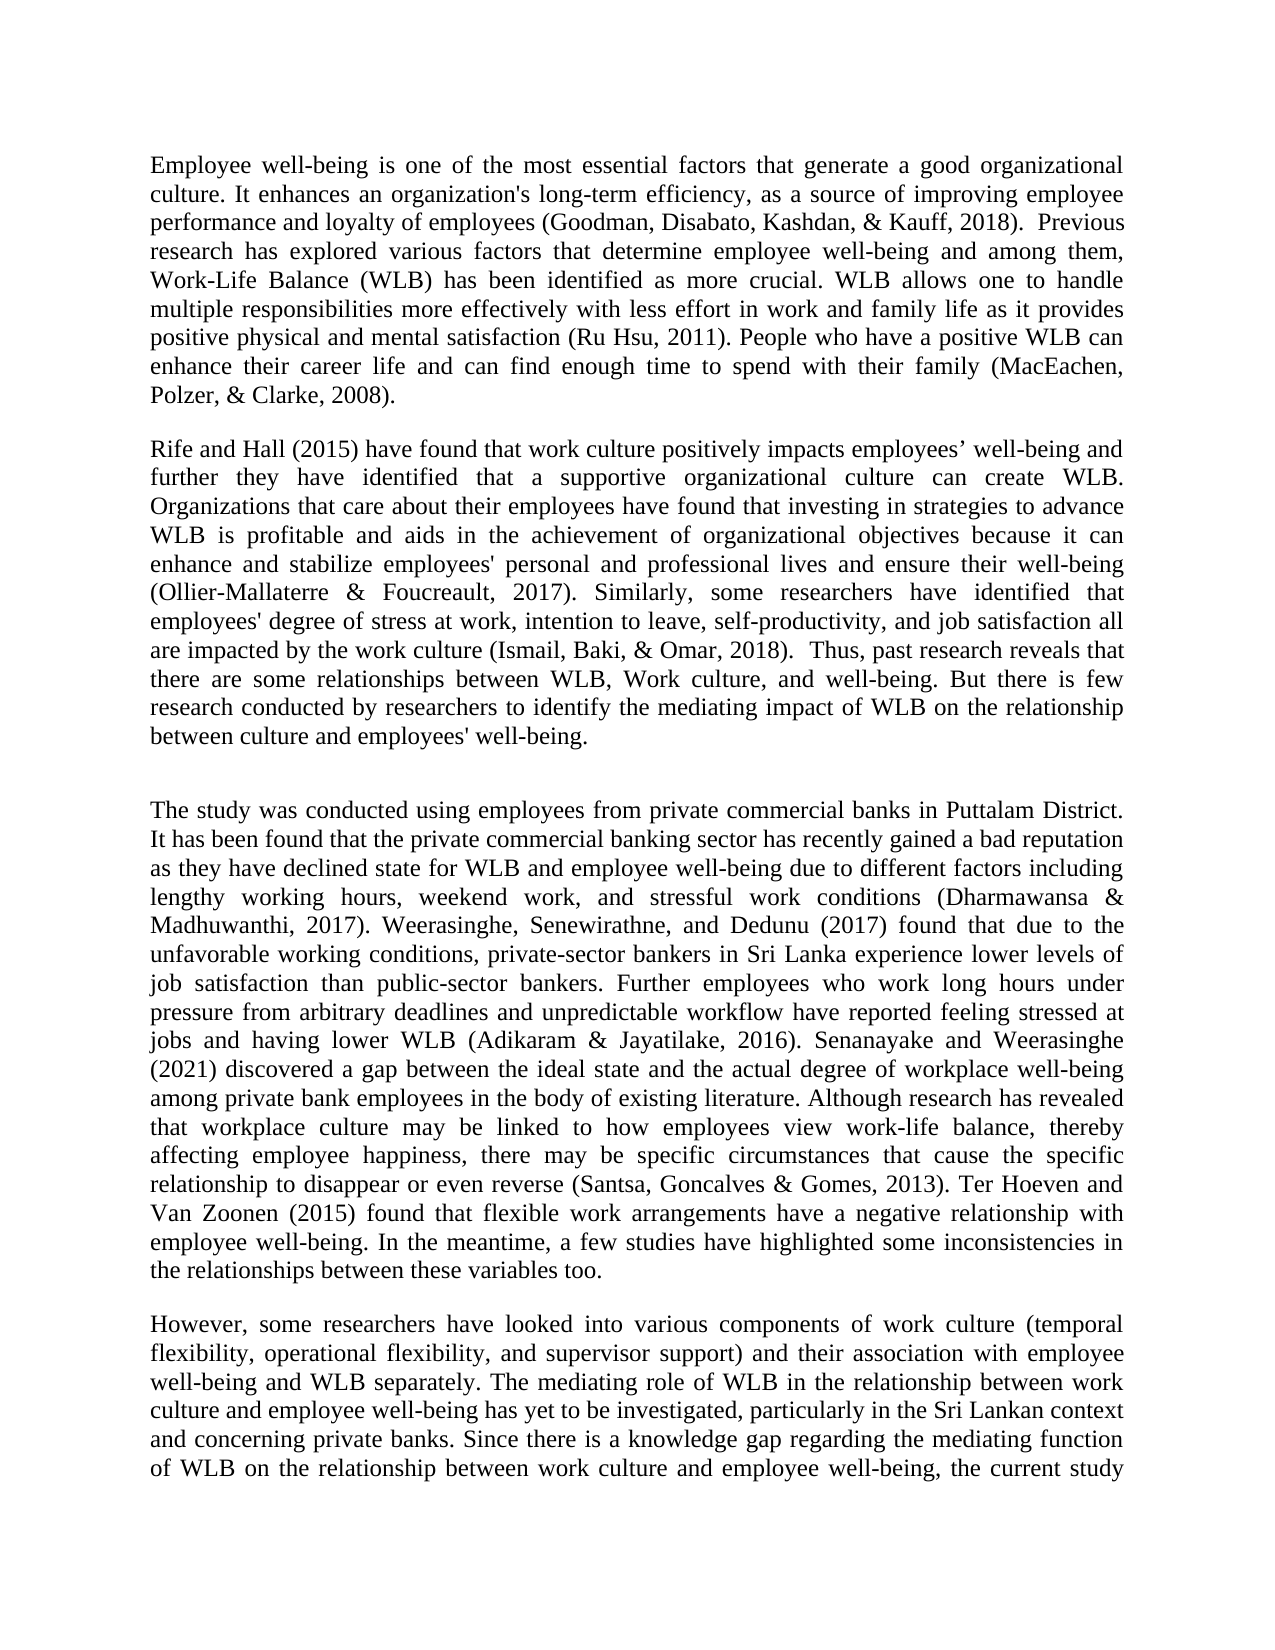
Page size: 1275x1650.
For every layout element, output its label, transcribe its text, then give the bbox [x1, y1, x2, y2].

text The study was conducted using employees from private commercial banks in Puttalam District. It has been found that the private commercial banking sector has recently gained a bad reputation as they have declined state for WLB and employee well-being due to different factors including lengthy working hours, weekend work, and stressful work conditions (Dharmawansa & Madhuwanthi, 2017). Weerasinghe, Senewirathne, and Dedunu (2017) found that due to the unfavorable working conditions, private-sector bankers in Sri Lanka experience lower levels of job satisfaction than public-sector bankers. Further employees who work long hours under pressure from arbitrary deadlines and unpredictable workflow have reported feeling stressed at jobs and having lower WLB (Adikaram & Jayatilake, 2016). Senanayake and Weerasinghe (2021) discovered a gap between the ideal state and the actual degree of workplace well-being among private bank employees in the body of existing literature. Although research has revealed that workplace culture may be linked to how employees view work-life balance, thereby affecting employee happiness, there may be specific circumstances that cause the specific relationship to disappear or even reverse (Santsa, Goncalves & Gomes, 2013). Ter Hoeven and Van Zoonen (2015) found that flexible work arrangements have a negative relationship with employee well-being. In the meantime, a few studies have highlighted some inconsistencies in the relationships between these variables too. [150, 795, 1125, 1284]
text Employee well-being is one of the most essential factors that generate a good organizational culture. It enhances an organization's long-term efficiency, as a source of improving employee performance and loyalty of employees (Goodman, Disabato, Kashdan, & Kauff, 2018). Previous research has explored various factors that determine employee well-being and among them, Work-Life Balance (WLB) has been identified as more crucial. WLB allows one to handle multiple responsibilities more effectively with less effort in work and family life as it provides positive physical and mental satisfaction (Ru Hsu, 2011). People who have a positive WLB can enhance their career life and can find enough time to spend with their family (MacEachen, Polzer, & Clarke, 2008). [150, 150, 1125, 409]
text Rife and Hall (2015) have found that work culture positively impacts employees’ well-being and further they have identified that a supportive organizational culture can create WLB. Organizations that care about their employees have found that investing in strategies to advance WLB is profitable and aids in the achievement of organizational objectives because it can enhance and stabilize employees' personal and professional lives and ensure their well-being (Ollier-Mallaterre & Foucreault, 2017). Similarly, some researchers have identified that employees' degree of stress at work, intention to leave, self-productivity, and job satisfaction all are impacted by the work culture (Ismail, Baki, & Omar, 2018). Thus, past research reveals that there are some relationships between WLB, Work culture, and well-being. But there is few research conducted by researchers to identify the mediating impact of WLB on the relationship between culture and employees' well-being. [150, 434, 1125, 750]
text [150, 1309, 1125, 1482]
